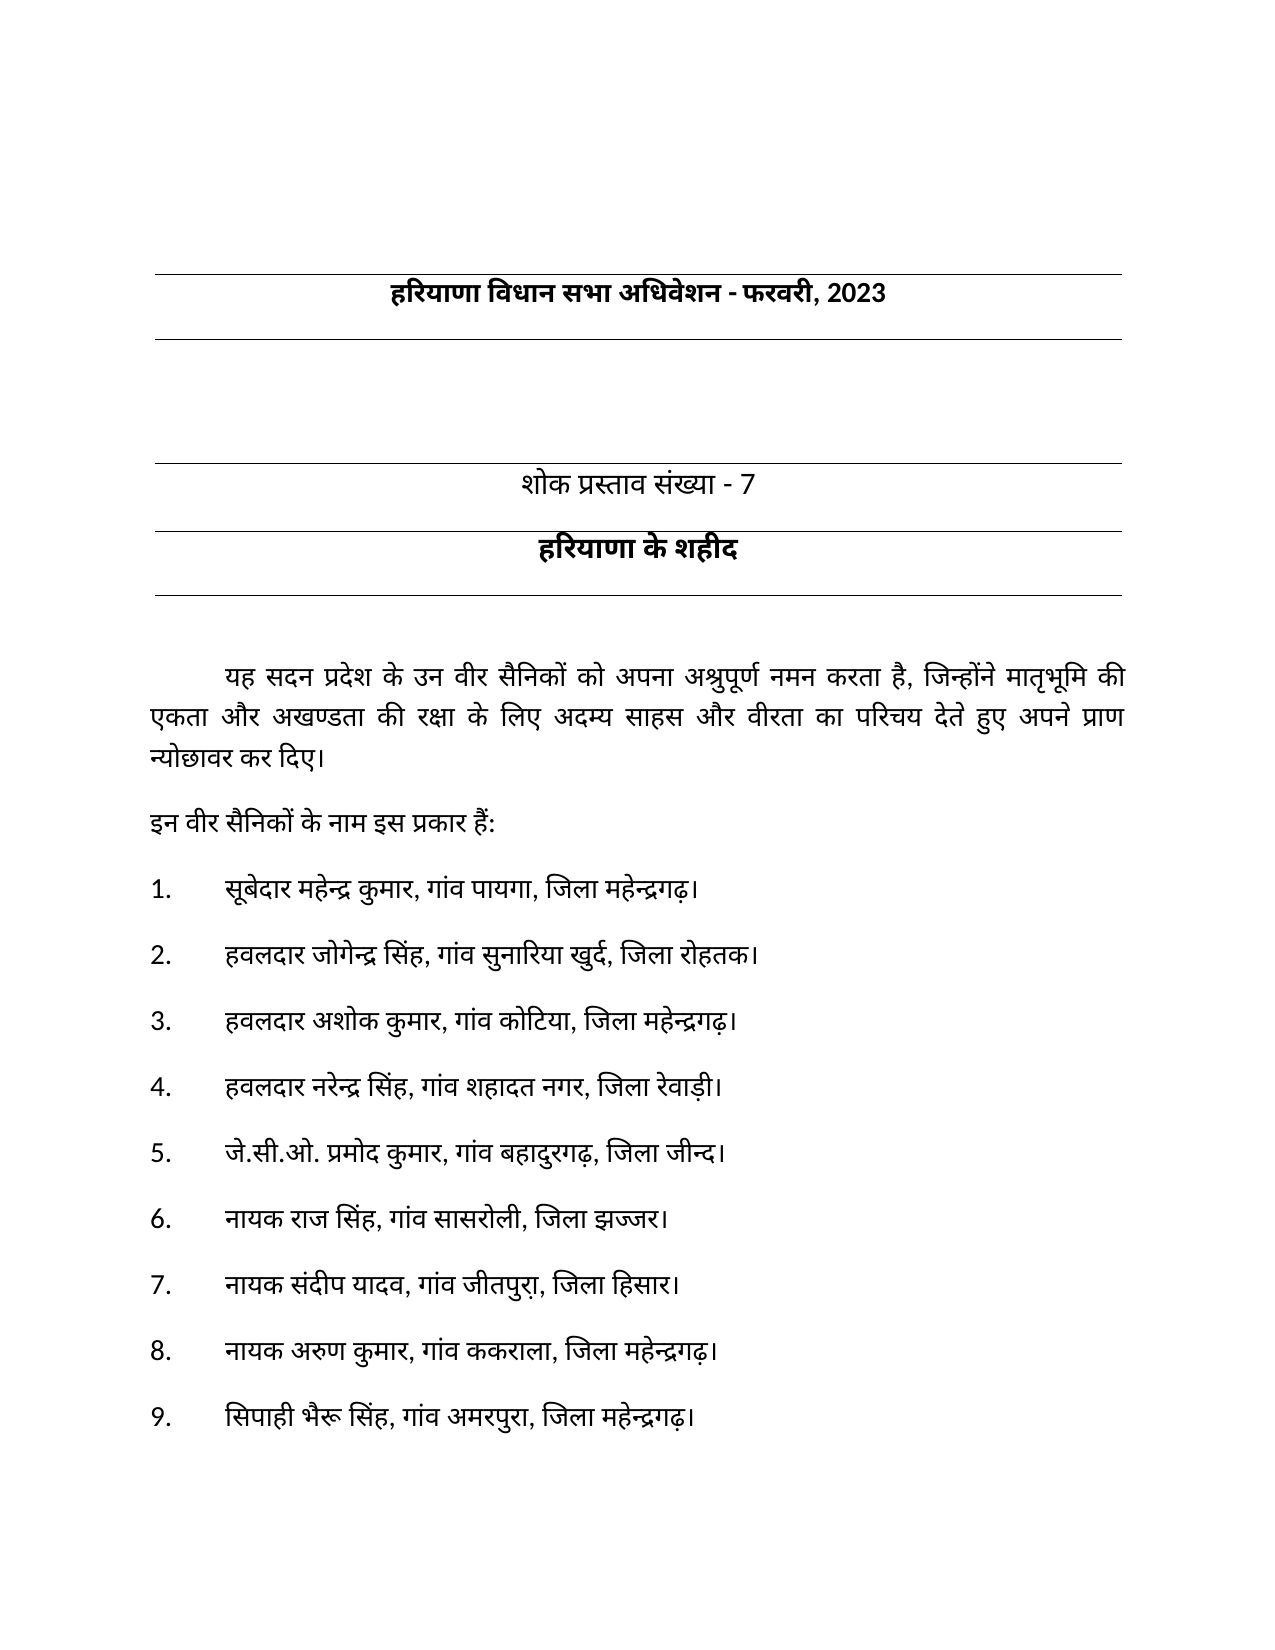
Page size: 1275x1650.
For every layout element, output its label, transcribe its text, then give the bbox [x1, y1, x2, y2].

text 1. सूबेदार महेन्द्र कुमार, गांव पायगा, जिला महेन्द्रगढ़। [150, 870, 1125, 909]
text यह सदन प्रदेश के उन वीर सैनिकों को अपना अश्रुपूर्ण नमन करता है, जिन्होंने मातृभूमि की एकता और अखण्डता की रक्षा के लिए अदम्य साहस और वीरता का परिचय देते हुए अपने प्राण न्योछावर कर दिए। [150, 658, 1125, 778]
text इन वीर सैनिकों के नाम इस प्रकार हैं: [150, 804, 1125, 843]
text 6. नायक राज सिंह, गांव सासरोली, जिला झज्जर। [150, 1200, 1125, 1240]
text 4. हवलदार नरेन्द्र सिंह, गांव शहादत नगर, जिला रेवाड़ी। [150, 1068, 1125, 1108]
table_header शोक प्रस्ताव संख्या - 7 [155, 464, 1122, 531]
text 3. हवलदार अशोक कुमार, गांव कोटिया, जिला महेन्द्रगढ़। [150, 1002, 1125, 1042]
text 2. हवलदार जोगेन्द्र सिंह, गांव सुनारिया खुर्द, जिला रोहतक। [150, 936, 1125, 976]
table_cell हरियाणा के शहीद [155, 532, 1122, 595]
text 9. सिपाही भैरू सिंह, गांव अमरपुरा, जिला महेन्द्रगढ़। [150, 1398, 1125, 1438]
table_header हरियाणा विधान सभा अधिवेशन - फरवरी, 2023 [155, 275, 1122, 339]
text 7. नायक संदीप यादव, गांव जीतपुरा़, जिला हिसार। [150, 1266, 1125, 1306]
text 5. जे.सी.ओ. प्रमोद कुमार, गांव बहादुरगढ़, जिला जीन्द। [150, 1134, 1125, 1174]
text 8. नायक अरुण कुमार, गांव ककराला, जिला महेन्द्रगढ़। [150, 1332, 1125, 1372]
